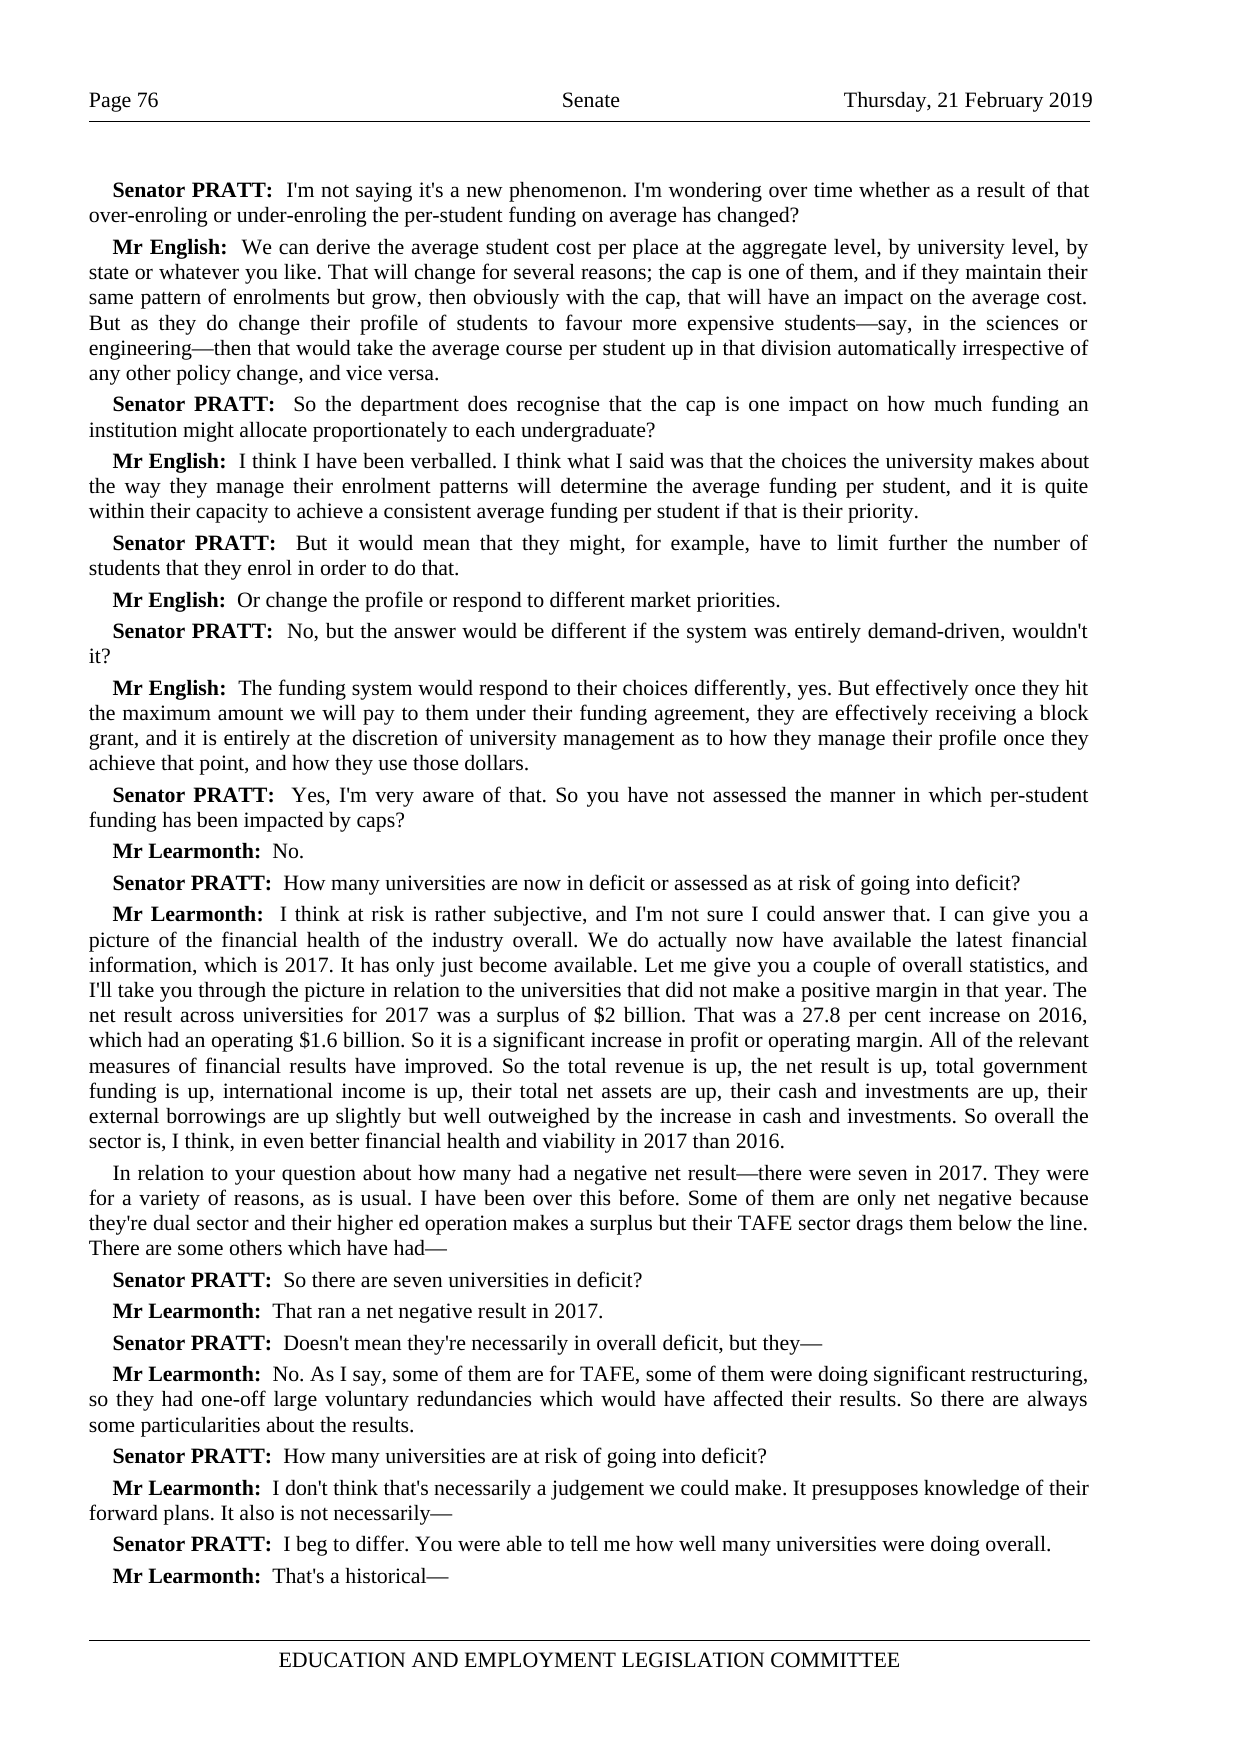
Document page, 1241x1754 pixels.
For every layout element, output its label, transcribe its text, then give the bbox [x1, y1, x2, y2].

text I'm not saying it's a new phenomenon. I'm wondering over time whether as a result of that over-enroling or under-enroling the per-student funding on average has changed? [89, 177, 1090, 228]
text Or change the profile or respond to different market priorities. [89, 587, 1090, 612]
text We can derive the average student cost per place at the aggregate level, by university level, by state or whatever you like. That will change for several reasons; the cap is one of them, and if they maintain their same pattern of enrolments but grow, then obviously with the cap, that will have an impact on the average cost. But as they do change their profile of students to favour more expensive students—say, in the sciences or engineering—then that would take the average course per student up in that division automatically irrespective of any other policy change, and vice versa. [89, 234, 1090, 385]
text So there are seven universities in deficit? [89, 1267, 1090, 1292]
text How many universities are now in deficit or assessed as at risk of going into deficit? [89, 870, 1090, 895]
text But it would mean that they might, for example, have to limit further the number of students that they enrol in order to do that. [89, 530, 1090, 580]
text No. As I say, some of them are for TAFE, some of them were doing significant restructuring, so they had one-off large voluntary redundancies which would have affected their results. So there are always some particularities about the results. [89, 1361, 1090, 1437]
text That ran a net negative result in 2017. [89, 1298, 1090, 1323]
text How many universities are at risk of going into deficit? [89, 1443, 1090, 1468]
text No. [89, 838, 1090, 864]
text In relation to your question about how many had a negative net result—there were seven in 2017. They were for a variety of reasons, as is usual. I have been over this before. Some of them are only net negative because they're dual sector and their higher ed operation makes a surplus but their TAFE sector drags them below the line. There are some others which have had— [89, 1160, 1090, 1261]
text Doesn't mean they're necessarily in overall deficit, but they— [89, 1330, 1090, 1355]
text That's a historical— [89, 1563, 1090, 1588]
text I think I have been verballed. I think what I said was that the choices the university makes about the way they manage their enrolment patterns will determine the average funding per student, and it is quite within their capacity to achieve a consistent average funding per student if that is their priority. [89, 448, 1090, 524]
text So the department does recognise that the cap is one impact on how much funding an institution might allocate proportionately to each undergraduate? [89, 391, 1090, 442]
text No, but the answer would be different if the system was entirely demand-driven, wouldn't it? [89, 618, 1090, 668]
text The funding system would respond to their choices differently, yes. But effectively once they hit the maximum amount we will pay to them under their funding agreement, they are effectively receiving a block grant, and it is entirely at the discretion of university management as to how they manage their profile once they achieve that point, and how they use those dollars. [89, 675, 1090, 776]
text I beg to differ. You were able to tell me how well many universities were doing overall. [89, 1531, 1090, 1556]
text I don't think that's necessarily a judgement we could make. It presupposes knowledge of their forward plans. It also is not necessarily— [89, 1474, 1090, 1525]
text I think at risk is rather subjective, and I'm not sure I could answer that. I can give you a picture of the financial health of the industry overall. We do actually now have available the latest financial information, which is 2017. It has only just become available. Let me give you a couple of overall statistics, and I'll take you through the picture in relation to the universities that did not make a positive margin in that year. The net result across universities for 2017 was a surplus of $2 billion. That was a 27.8 per cent increase on 2016, which had an operating $1.6 billion. So it is a significant increase in profit or operating margin. All of the relevant measures of financial results have improved. So the total revenue is up, the net result is up, total government funding is up, international income is up, their total net assets are up, their cash and investments are up, their external borrowings are up slightly but well outweighed by the increase in cash and investments. So overall the sector is, I think, in even better financial health and viability in 2017 than 2016. [89, 901, 1090, 1153]
text Yes, I'm very aware of that. So you have not assessed the manner in which per-student funding has been impacted by caps? [89, 782, 1090, 832]
